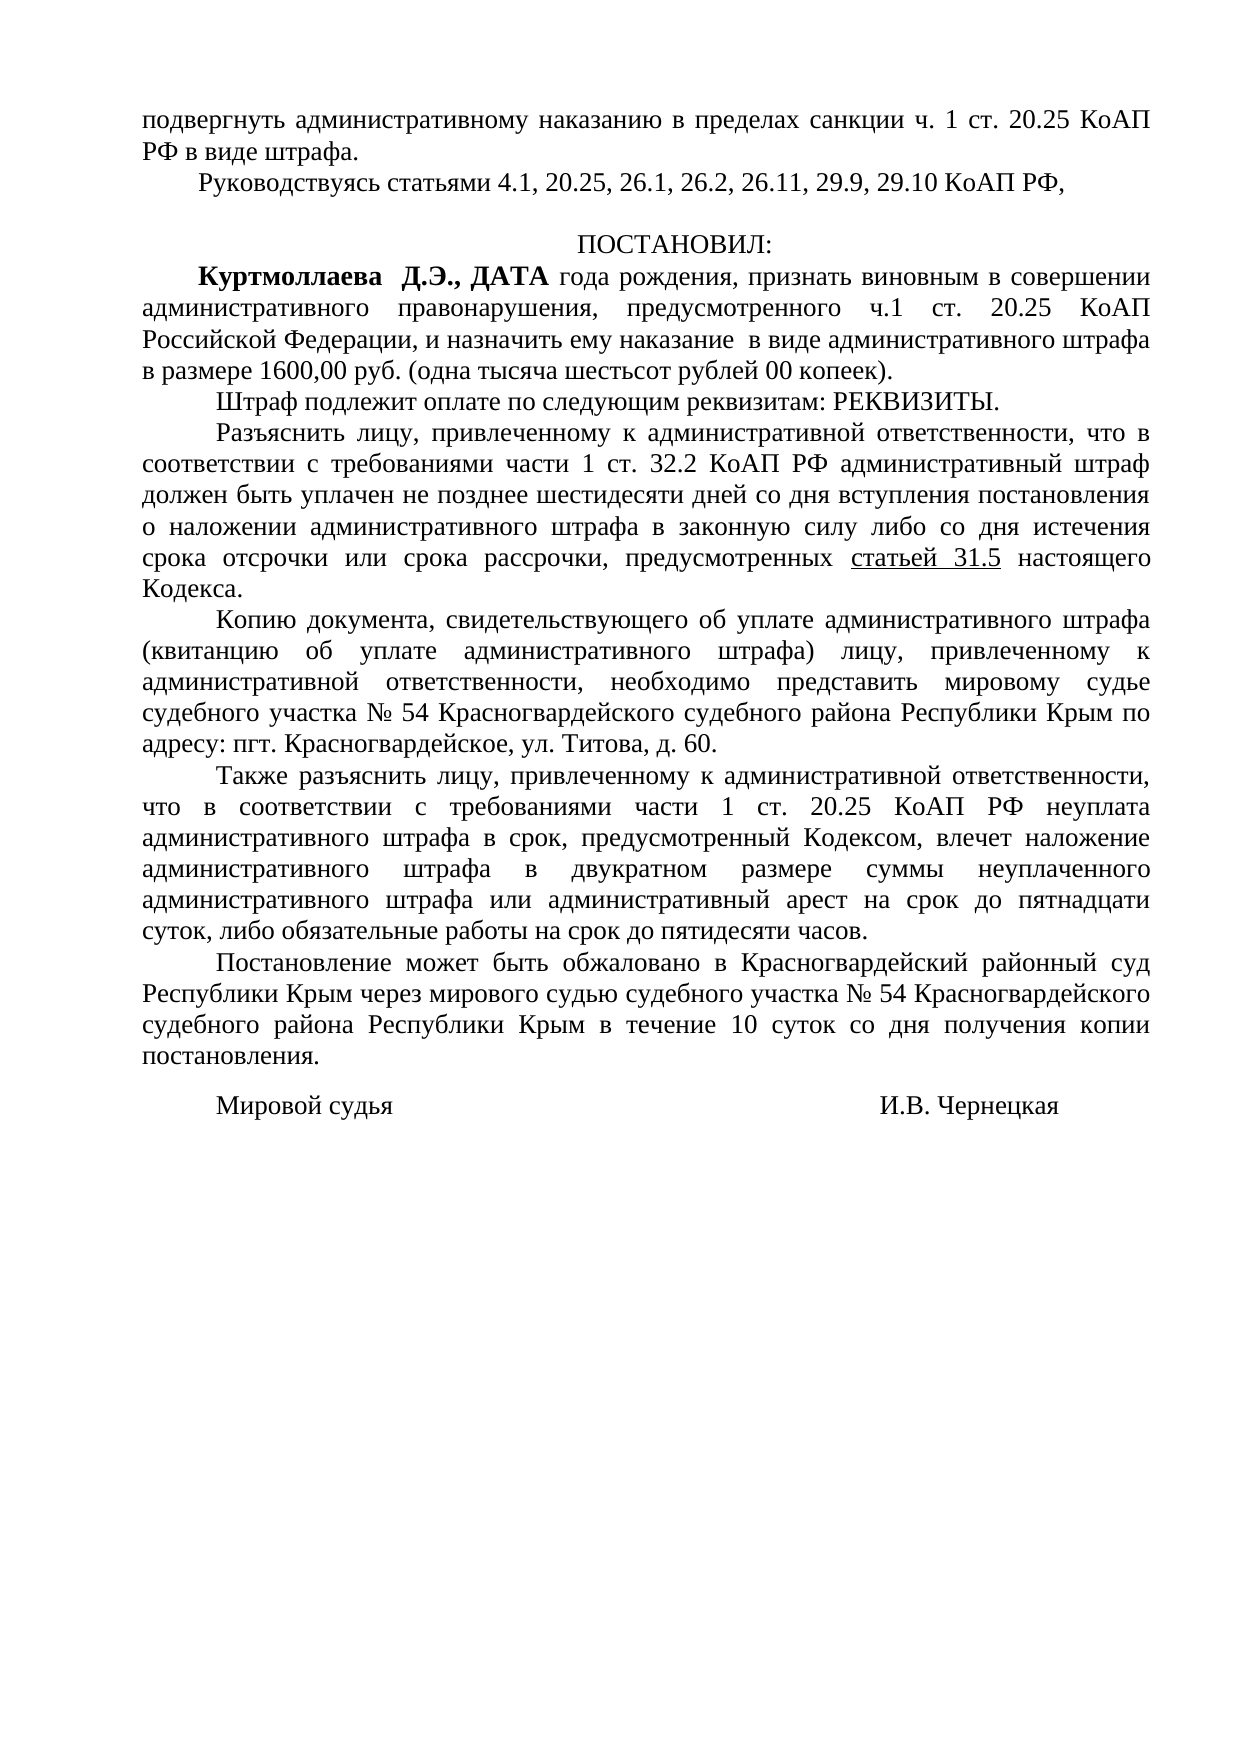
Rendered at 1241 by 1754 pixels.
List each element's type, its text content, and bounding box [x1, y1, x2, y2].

text Копию документа, свидетельствующего об уплате административного штрафа (квитанцию об уплате административного штрафа) лицу, привлеченному к административной ответственности, необходимо представить мировому судье судебного участка № 54 Красногвардейского судебного района Республики Крым по адресу: пгт. Красногвардейское, ул. Титова, д. 60. [142, 603, 1152, 759]
text Штраф подлежит оплате по следующим реквизитам: РЕКВИЗИТЫ. [142, 385, 1152, 416]
text Руководствуясь статьями 4.1, 20.25, 26.1, 26.2, 26.11, 29.9, 29.10 КоАП РФ, [142, 166, 1152, 197]
text Постановление может быть обжаловано в Красногвардейский районный суд Республики Крым через мирового судью судебного участка № 54 Красногвардейского судебного района Республики Крым в течение 10 суток со дня получения копии постановления. [142, 946, 1152, 1070]
text Разъяснить лицу, привлеченному к административной ответственности, что в соответствии с требованиями части 1 ст. 32.2 КоАП РФ административный штраф должен быть уплачен не позднее шестидесяти дней со дня вступления постановления о наложении административного штрафа в законную силу либо со дня истечения срока отсрочки или срока рассрочки, предусмотренных статьей 31.5 настоящего Кодекса. [142, 416, 1152, 603]
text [142, 103, 1152, 166]
text Мировой судья И.В. Чернецкая [142, 1089, 1152, 1121]
text Также разъяснить лицу, привлеченному к административной ответственности, что в соответствии с требованиями части 1 ст. 20.25 КоАП РФ неуплата административного штрафа в срок, предусмотренный Кодексом, влечет наложение административного штрафа в двукратном размере суммы неуплаченного административного штрафа или административный арест на срок до пятнадцати суток, либо обязательные работы на срок до пятидесяти часов. [142, 759, 1152, 946]
text Куртмоллаева Д.Э., ДАТА года рождения, признать виновным в совершении административного правонарушения, предусмотренного ч.1 ст. 20.25 КоАП Российской Федерации, и назначить ему наказание в виде административного штрафа в размере 1600,00 руб. (одна тысяча шестьсот рублей 00 копеек). [142, 259, 1152, 385]
text ПОСТАНОВИЛ: [142, 228, 1152, 259]
